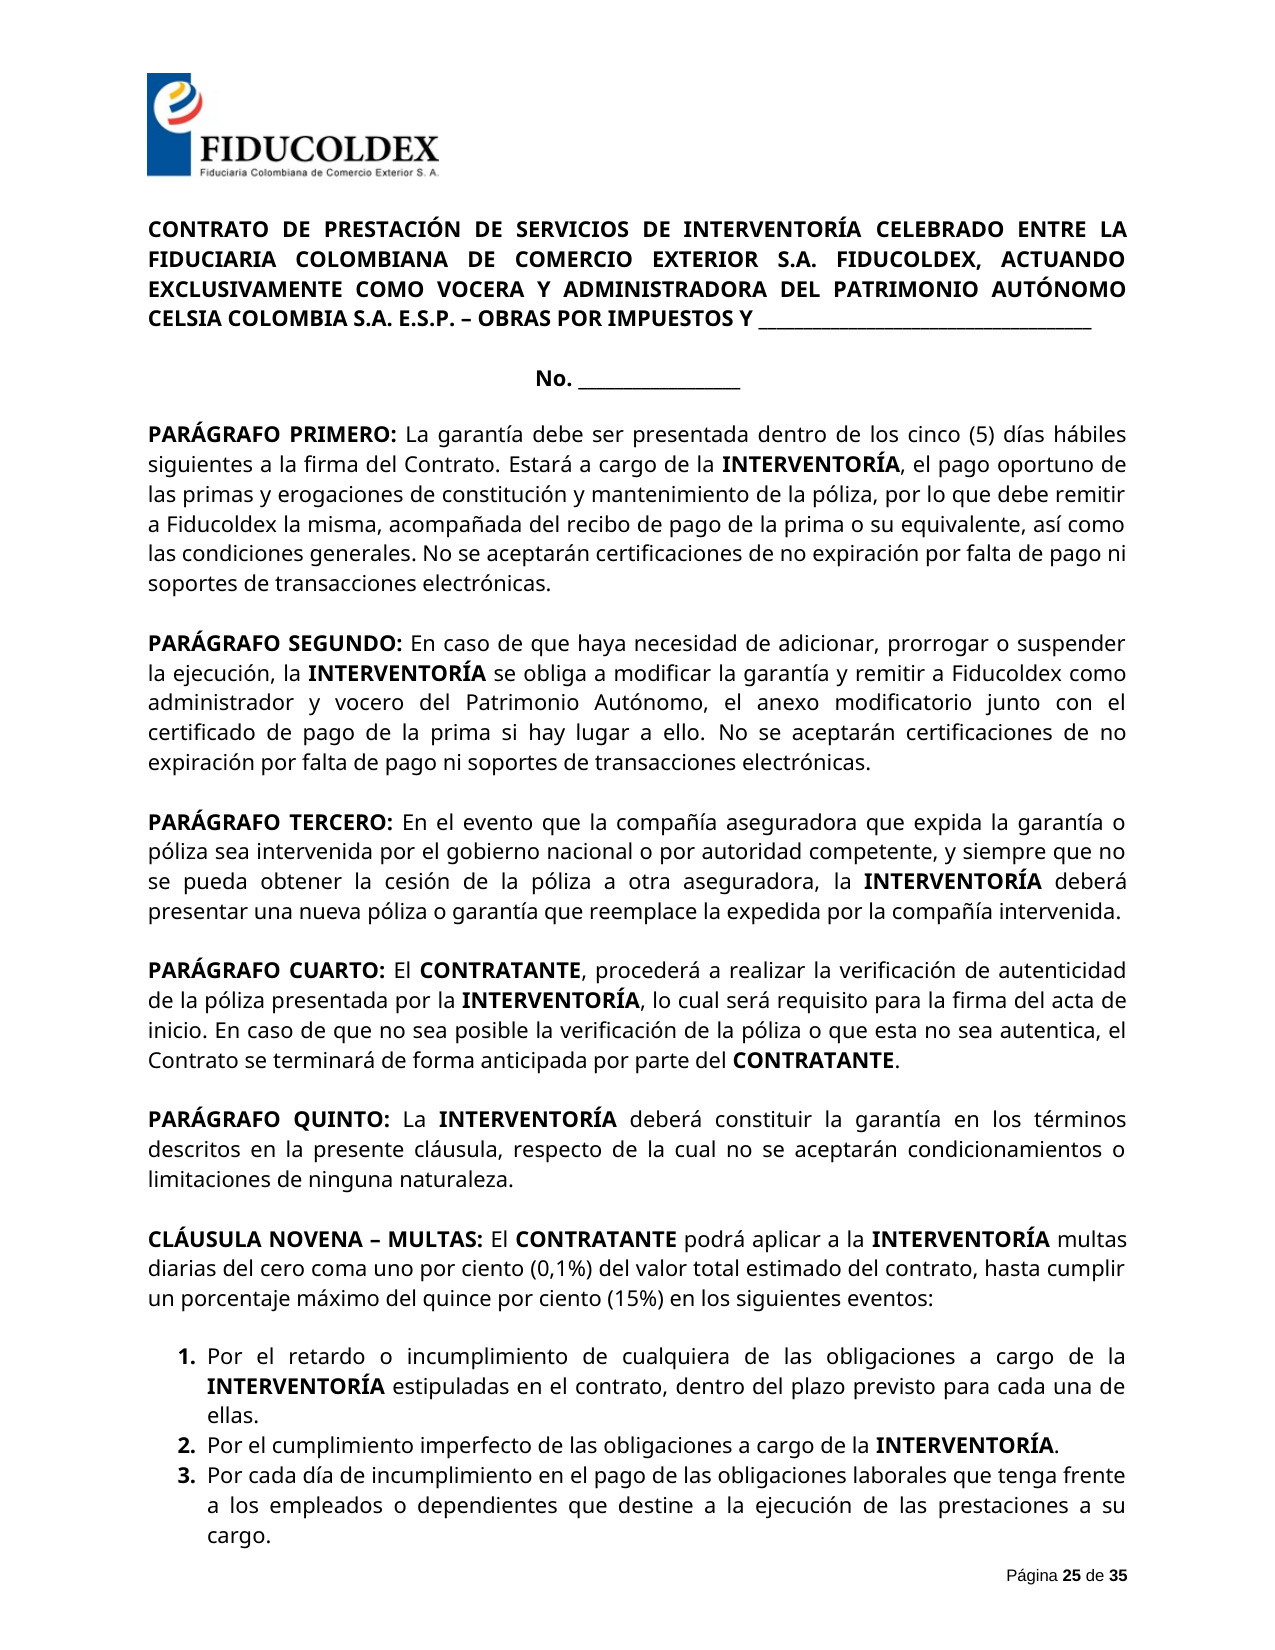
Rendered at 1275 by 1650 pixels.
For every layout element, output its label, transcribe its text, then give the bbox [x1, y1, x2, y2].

list Por el retardo o incumplimiento de cualquiera de las obligaciones a cargo de la INTERVENTORÍA estipuladas en el contrato, dentro del plazo previsto para cada una de ellas. [177, 1341, 1127, 1430]
text CLÁUSULA NOVENA – MULTAS: El CONTRATANTE podrá aplicar a la INTERVENTORÍA multas diarias del cero coma uno por ciento (0,1%) del valor total estimado del contrato, hasta cumplir un porcentaje máximo del quince por ciento (15%) en los siguientes eventos: [148, 1223, 1127, 1313]
text PARÁGRAFO CUARTO: El CONTRATANTE, procederá a realizar la verificación de autenticidad de la póliza presentada por la INTERVENTORÍA, lo cual será requisito para la firma del acta de inicio. En caso de que no sea posible la verificación de la póliza o que esta no sea autentica, el Contrato se terminará de forma anticipada por parte del CONTRATANTE. [148, 955, 1127, 1074]
picture [147, 73, 440, 179]
text PARÁGRAFO SEGUNDO: En caso de que haya necesidad de adicionar, prorrogar o suspender la ejecución, la INTERVENTORÍA se obliga a modificar la garantía y remitir a Fiducoldex como administrador y vocero del Patrimonio Autónomo, el anexo modificatorio junto con el certificado de pago de la prima si hay lugar a ello. No se aceptarán certificaciones de no expiración por falta de pago ni soportes de transacciones electrónicas. [148, 628, 1127, 777]
text PARÁGRAFO TERCERO: En el evento que la compañía aseguradora que expida la garantía o póliza sea intervenida por el gobierno nacional o por autoridad competente, y siempre que no se pueda obtener la cesión de la póliza a otra aseguradora, la INTERVENTORÍA deberá presentar una nueva póliza o garantía que reemplace la expedida por la compañía intervenida. [148, 806, 1127, 926]
list Por cada día de incumplimiento en el pago de las obligaciones laborales que tenga frente a los empleados o dependientes que destine a la ejecución de las prestaciones a su cargo. [177, 1460, 1127, 1549]
text PARÁGRAFO PRIMERO: La garantía debe ser presentada dentro de los cinco (5) días hábiles siguientes a la firma del Contrato. Estará a cargo de la INTERVENTORÍA, el pago oportuno de las primas y erogaciones de constitución y mantenimiento de la póliza, por lo que debe remitir a Fiducoldex la misma, acompañada del recibo de pago de la prima o su equivalente, así como las condiciones generales. No se aceptarán certificaciones de no expiración por falta de pago ni soportes de transacciones electrónicas. [148, 419, 1127, 598]
text PARÁGRAFO QUINTO: La INTERVENTORÍA deberá constituir la garantía en los términos descritos en la presente cláusula, respecto de la cual no se aceptarán condicionamientos o limitaciones de ninguna naturaleza. [148, 1104, 1127, 1194]
list Por el cumplimiento imperfecto de las obligaciones a cargo de la INTERVENTORÍA. [177, 1430, 1127, 1460]
